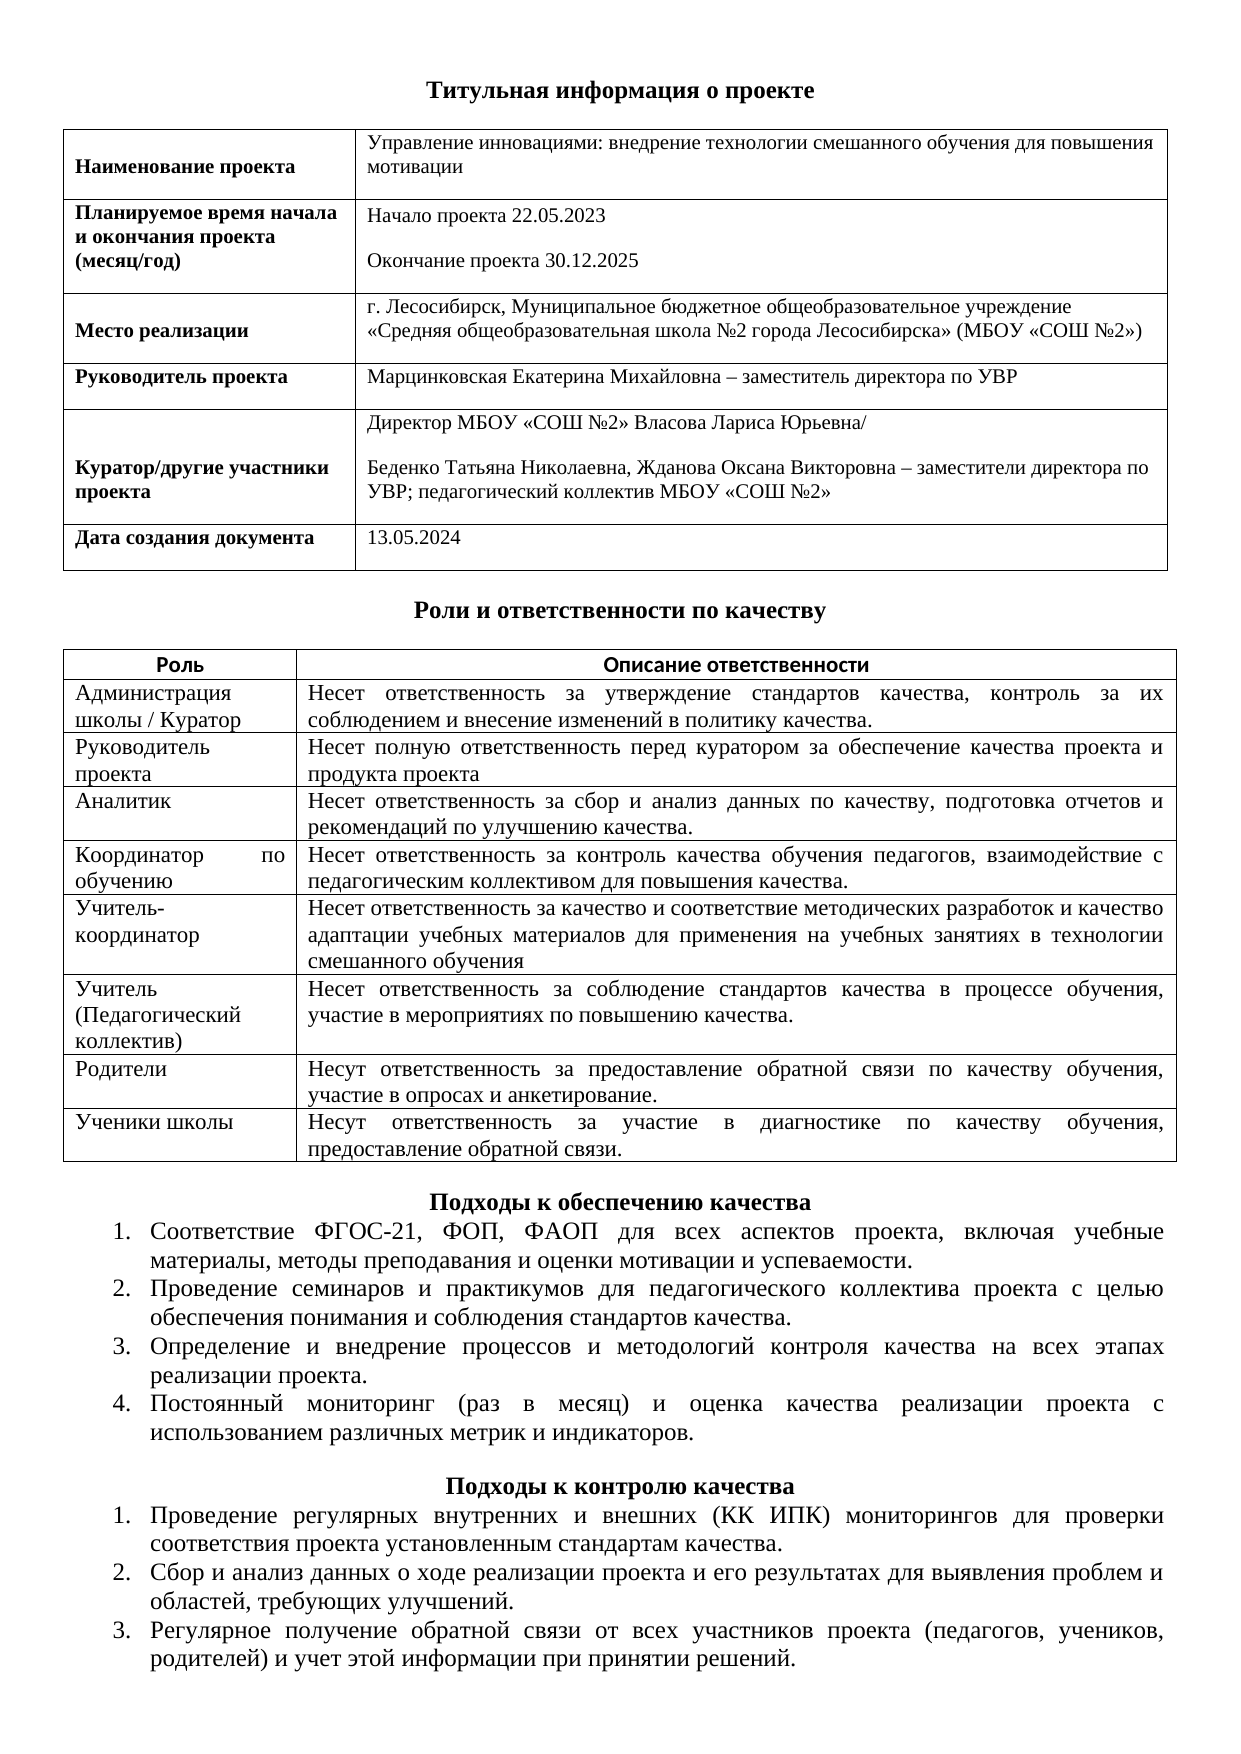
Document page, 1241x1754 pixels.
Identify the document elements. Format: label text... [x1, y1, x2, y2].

table_cell Администрация школы / Куратор [64, 680, 296, 732]
table_cell Аналитик [64, 787, 296, 840]
table_cell Директор МБОУ «СОШ №2» Власова Лариса Юрьевна/ Беденко Татьяна Николаевна, Жданова Оксана Викторовна – заместители директора по УВР; педагогический коллектив МБОУ «СОШ №2» [356, 410, 1167, 524]
table_cell Руководитель проекта [64, 364, 355, 409]
table_cell Место реализации [64, 294, 355, 363]
table_header Описание ответственности [297, 650, 1176, 678]
table_cell Дата создания документа [64, 525, 355, 569]
table_header Управление инновациями: внедрение технологии смешанного обучения для повышения мотивации [356, 130, 1167, 199]
table_cell Учитель-координатор [64, 895, 296, 973]
table_cell Несет ответственность за сбор и анализ данных по качеству, подготовка отчетов и рекомендаций по улучшению качества. [297, 787, 1176, 840]
table_cell Несет ответственность за соблюдение стандартов качества в процессе обучения, участие в мероприятиях по повышению качества. [297, 975, 1176, 1054]
text Подходы к контролю качества [75, 1471, 1165, 1500]
text Роли и ответственности по качеству [75, 596, 1165, 624]
table_cell Руководитель проекта [64, 733, 296, 786]
table_header Роль [64, 650, 296, 678]
text Титульная информация о проекте [75, 75, 1165, 104]
table_cell Начало проекта 22.05.2023 Окончание проекта 30.12.2025 [356, 200, 1167, 293]
table_cell Координатор по обучению [64, 841, 296, 893]
table_cell Ученики школы [64, 1109, 296, 1161]
table_cell 13.05.2024 [356, 525, 1167, 569]
table_cell Марцинковская Екатерина Михайловна – заместитель директора по УВР [356, 364, 1167, 409]
list Проведение регулярных внутренних и внешних (КК ИПК) мониторингов для проверки соответствия проекта установленным стандартам качества. [112, 1500, 1165, 1557]
table_header Наименование проекта [64, 130, 355, 199]
list Сбор и анализ данных о ходе реализации проекта и его результатах для выявления проблем и областей, требующих улучшений. [112, 1557, 1165, 1615]
table_cell Несет ответственность за контроль качества обучения педагогов, взаимодействие с педагогическим коллективом для повышения качества. [297, 841, 1176, 893]
text Подходы к обеспечению качества [75, 1187, 1165, 1216]
table_cell Несут ответственность за предоставление обратной связи по качеству обучения, участие в опросах и анкетирование. [297, 1055, 1176, 1107]
table_cell Учитель (Педагогический коллектив) [64, 975, 296, 1054]
table_cell Несут ответственность за участие в диагностике по качеству обучения, предоставление обратной связи. [297, 1109, 1176, 1161]
list Проведение семинаров и практикумов для педагогического коллектива проекта с целью обеспечения понимания и соблюдения стандартов качества. [112, 1273, 1165, 1331]
list Определение и внедрение процессов и методологий контроля качества на всех этапах реализации проекта. [112, 1331, 1165, 1388]
table_cell Несет ответственность за утверждение стандартов качества, контроль за их соблюдением и внесение изменений в политику качества. [297, 680, 1176, 732]
table_cell Планируемое время начала и окончания проекта (месяц/год) [64, 200, 355, 293]
list Регулярное получение обратной связи от всех участников проекта (педагогов, учеников, родителей) и учет этой информации при принятии решений. [112, 1615, 1165, 1672]
list Постоянный мониторинг (раз в месяц) и оценка качества реализации проекта с использованием различных метрик и индикаторов. [112, 1388, 1165, 1446]
list Соответствие ФГОС-21, ФОП, ФАОП для всех аспектов проекта, включая учебные материалы, методы преподавания и оценки мотивации и успеваемости. [112, 1216, 1165, 1273]
table_cell Несет полную ответственность перед куратором за обеспечение качества проекта и продукта проекта [297, 733, 1176, 786]
table_cell Куратор/другие участники проекта [64, 410, 355, 524]
table_cell Родители [64, 1055, 296, 1107]
table_cell Несет ответственность за качество и соответствие методических разработок и качество адаптации учебных материалов для применения на учебных занятиях в технологии смешанного обучения [297, 895, 1176, 973]
table_cell г. Лесосибирск, Муниципальное бюджетное общеобразовательное учреждение «Средняя общеобразовательная школа №2 города Лесосибирска» (МБОУ «СОШ №2») [356, 294, 1167, 363]
